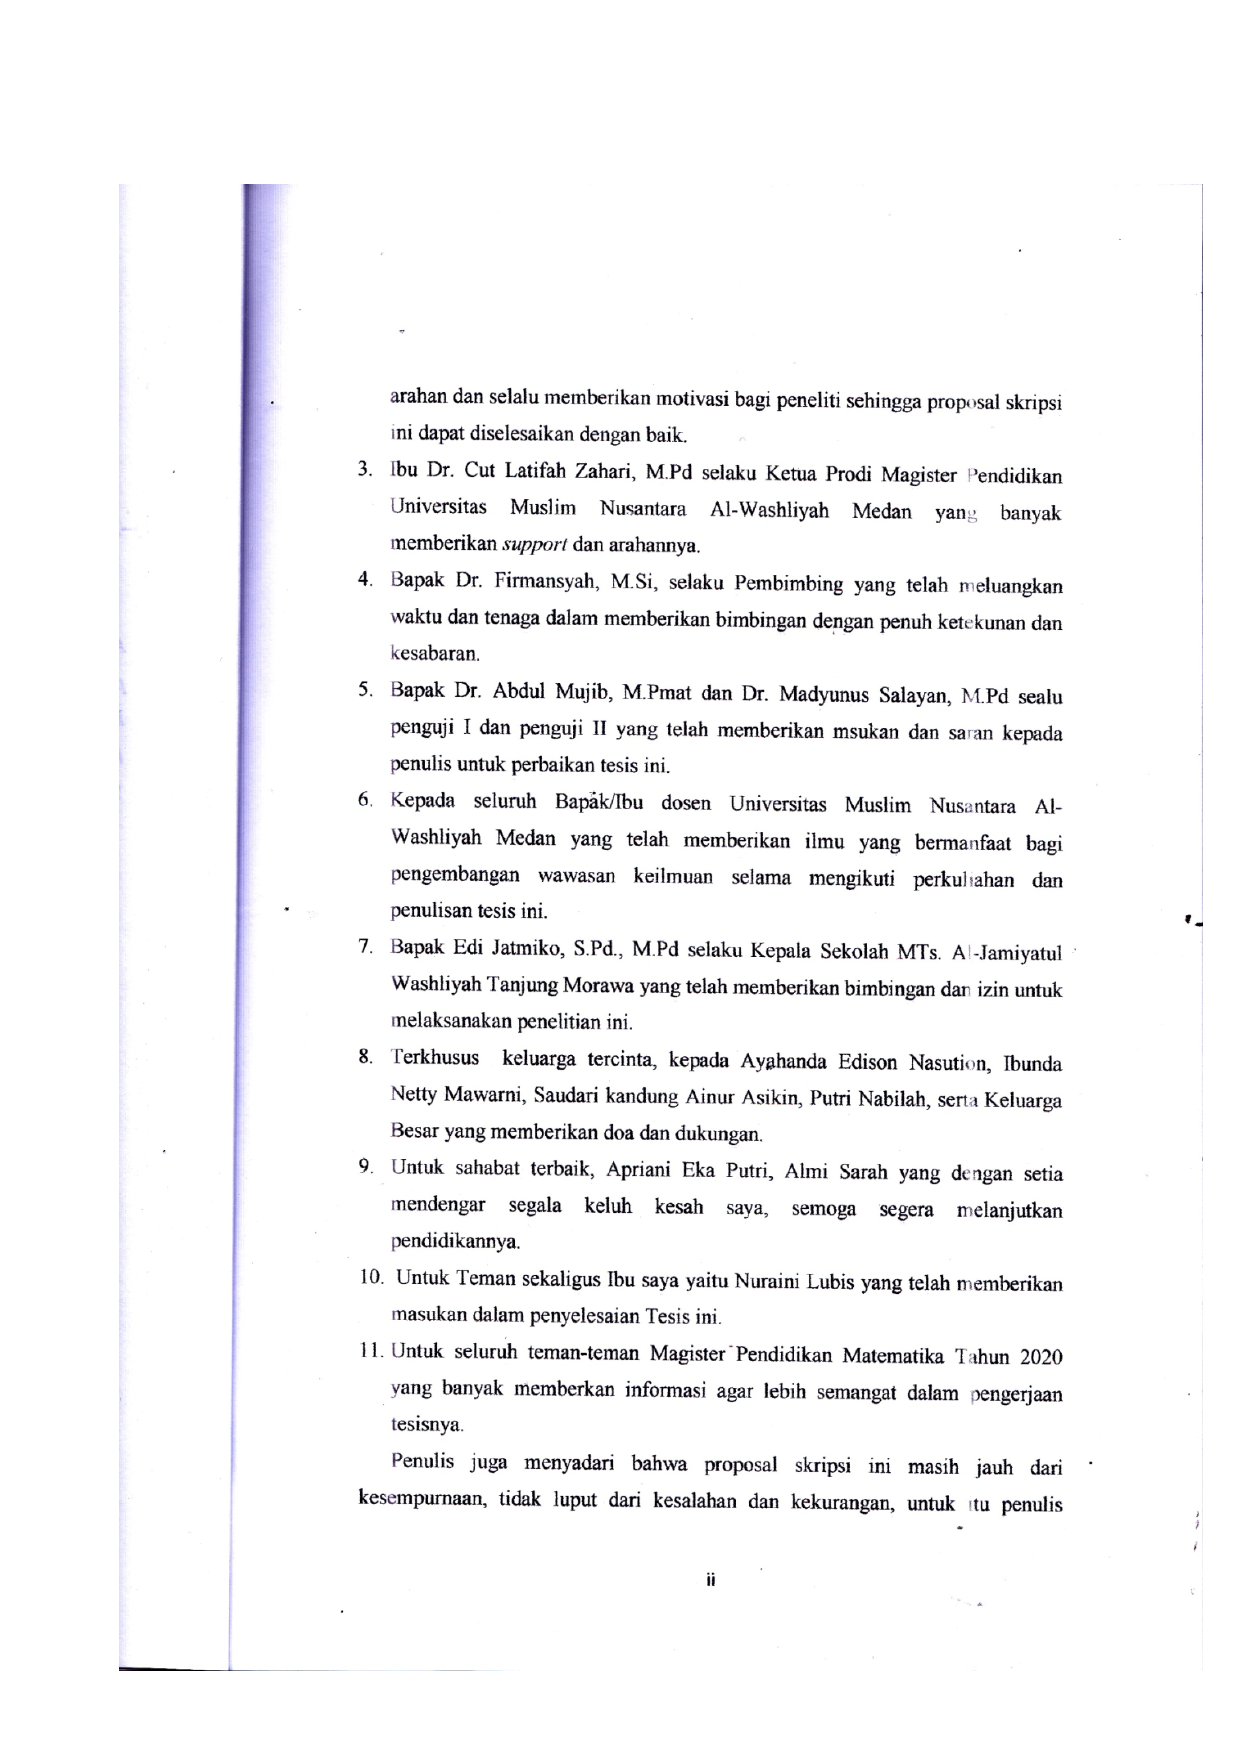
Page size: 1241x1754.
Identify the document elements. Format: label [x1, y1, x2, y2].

picture [120, 185, 1203, 1671]
